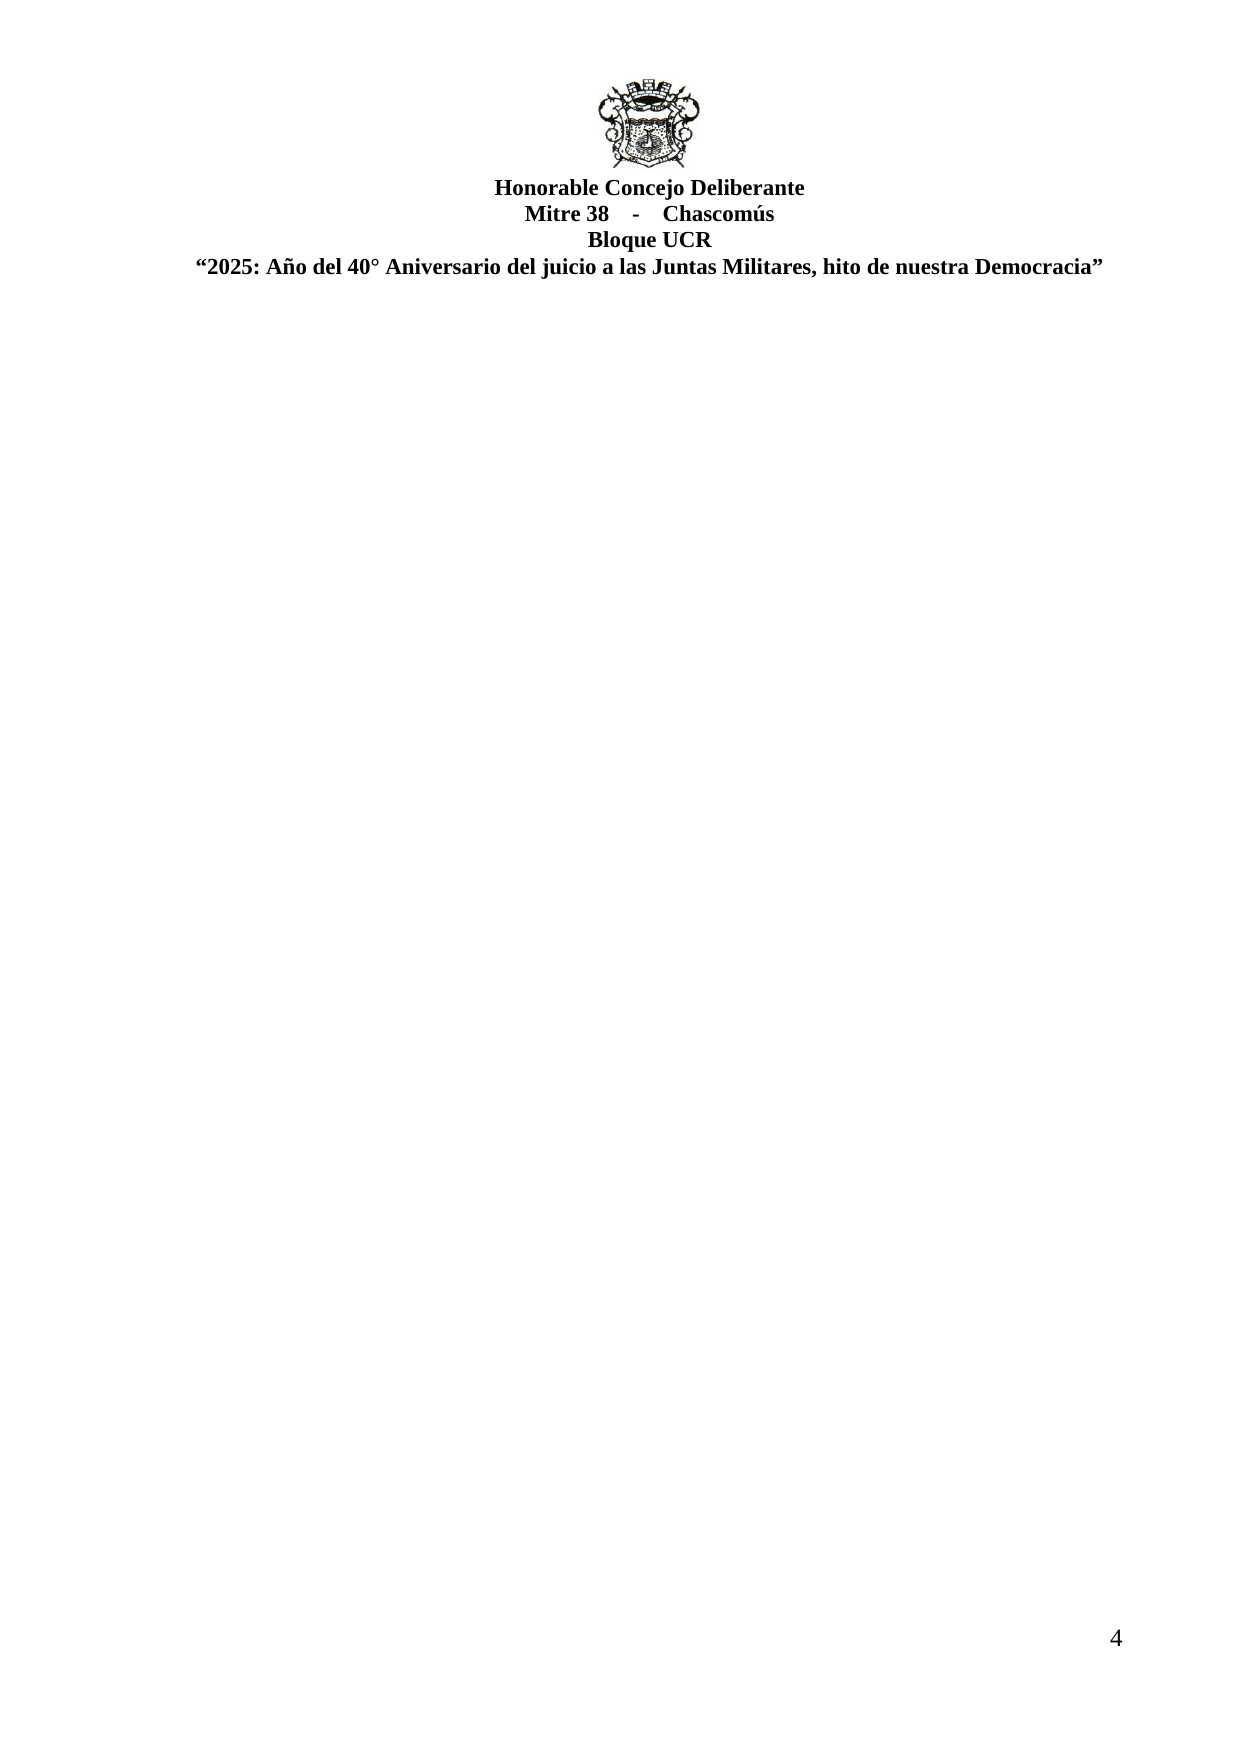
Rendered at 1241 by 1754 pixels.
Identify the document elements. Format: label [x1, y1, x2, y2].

picture [592, 73, 707, 174]
